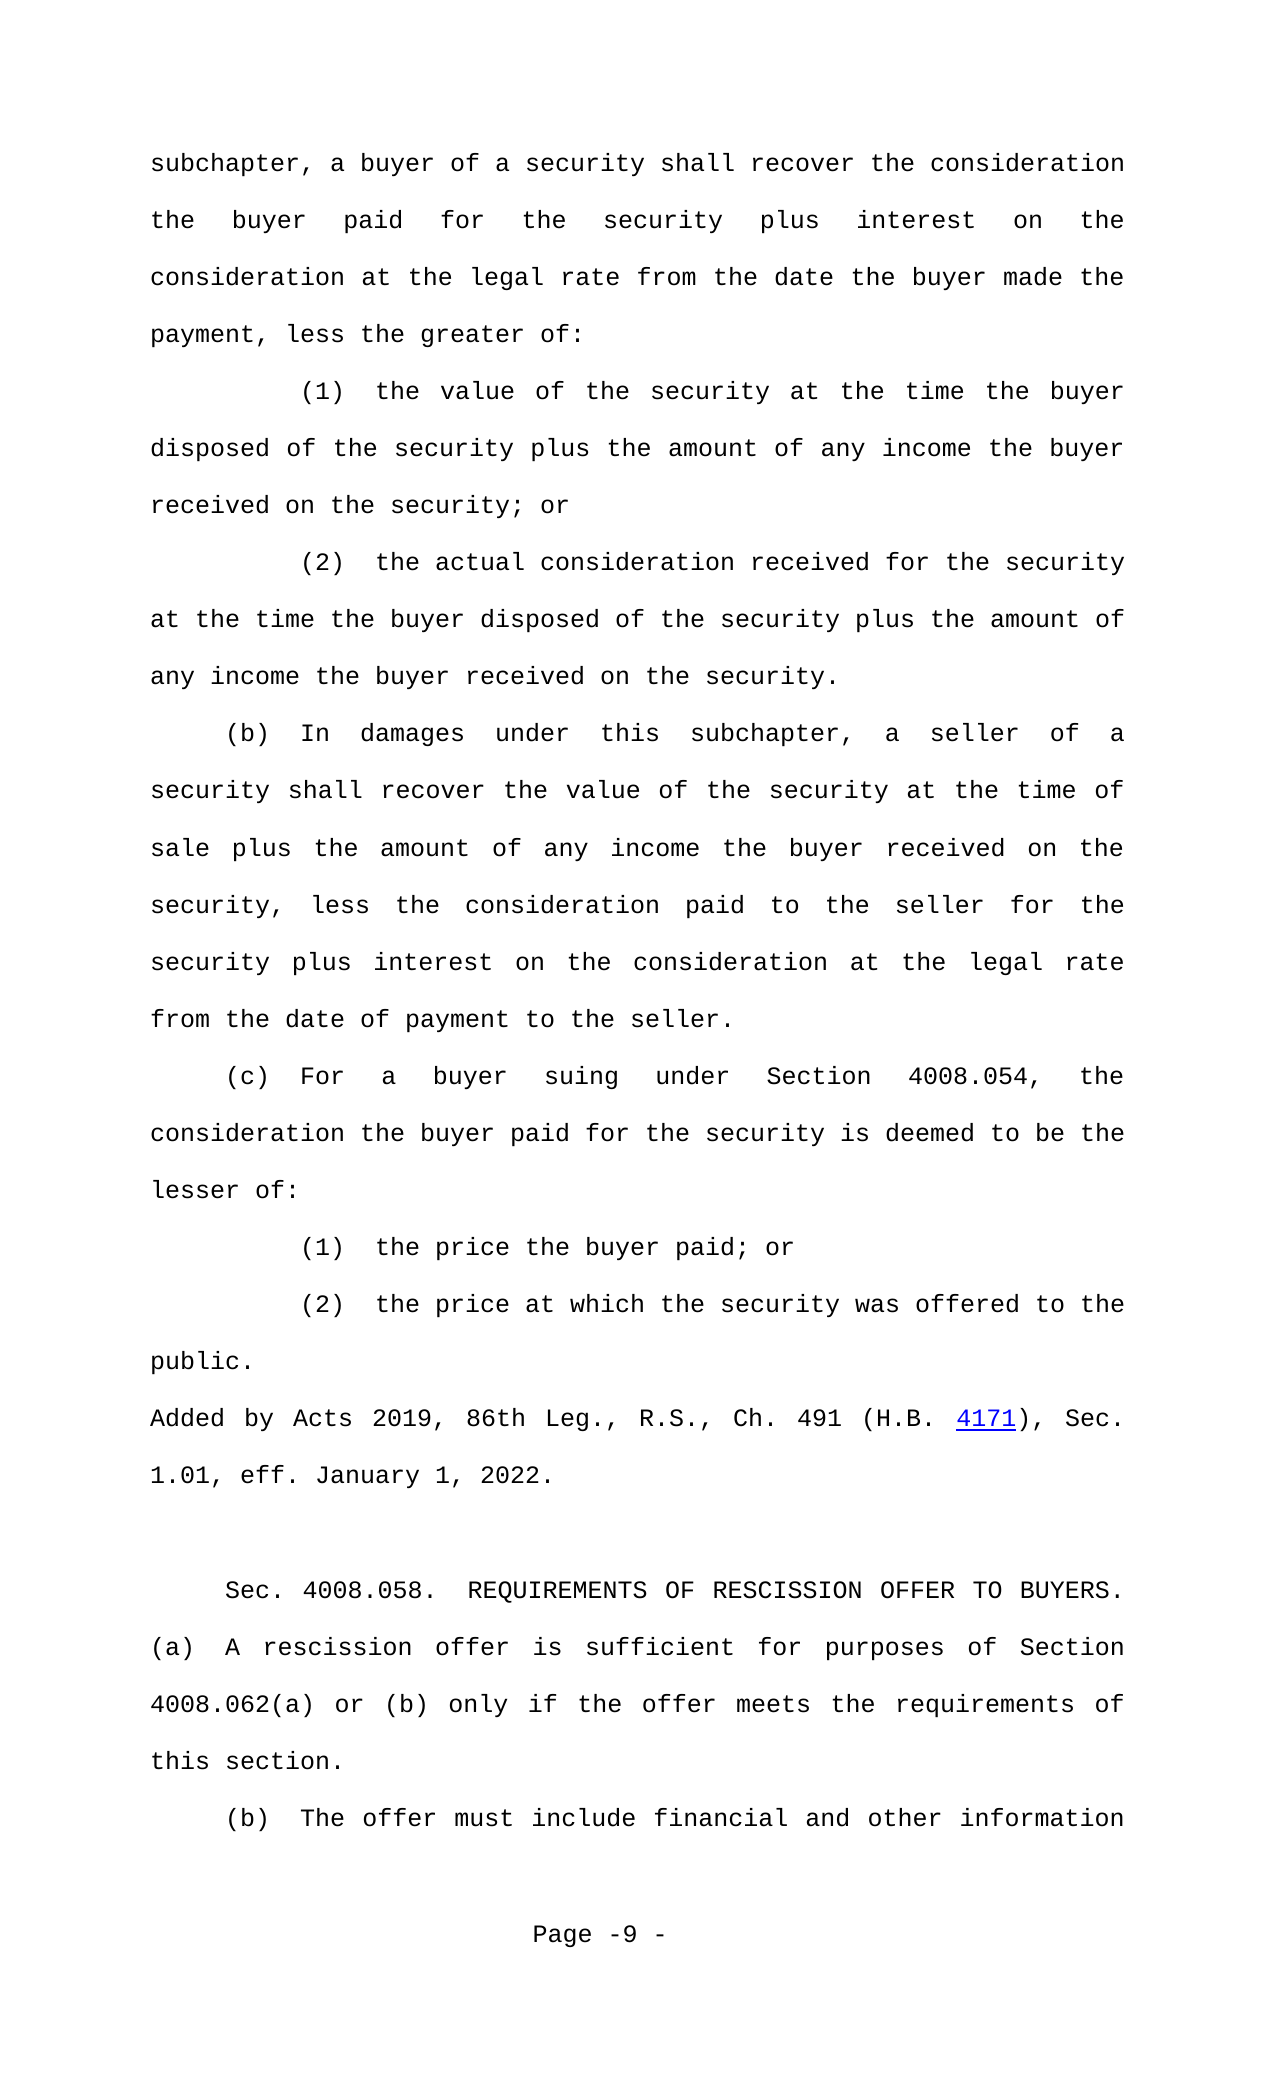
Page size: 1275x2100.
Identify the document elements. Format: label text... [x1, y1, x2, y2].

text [150, 1805, 1125, 1834]
text Added by Acts 2019, 86th Leg., R.S., Ch. 491 (H.B. 4171), Sec. 1.01, eff. January 1, 2022. [150, 1406, 1125, 1491]
text (2) the actual consideration received for the security at the time the buyer disposed of the security plus the amount of any income the buyer received on the security. [150, 549, 1125, 692]
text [150, 150, 1125, 350]
text (1) the price the buyer paid; or [150, 1234, 1125, 1263]
text Sec. 4008.058. REQUIREMENTS OF RESCISSION OFFER TO BUYERS. (a) A rescission offer is sufficient for purposes of Section 4008.062(a) or (b) only if the offer meets the requirements of this section. [150, 1577, 1125, 1777]
text (2) the price at which the security was offered to the public. [150, 1292, 1125, 1377]
text (c) For a buyer suing under Section 4008.054, the consideration the buyer paid for the security is deemed to be the lesser of: [150, 1063, 1125, 1206]
text (1) the value of the security at the time the buyer disposed of the security plus the amount of any income the buyer received on the security; or [150, 378, 1125, 521]
text (b) In damages under this subchapter, a seller of a security shall recover the value of the security at the time of sale plus the amount of any income the buyer received on the security, less the consideration paid to the seller for the security plus interest on the consideration at the legal rate from the date of payment to the seller. [150, 721, 1125, 1035]
